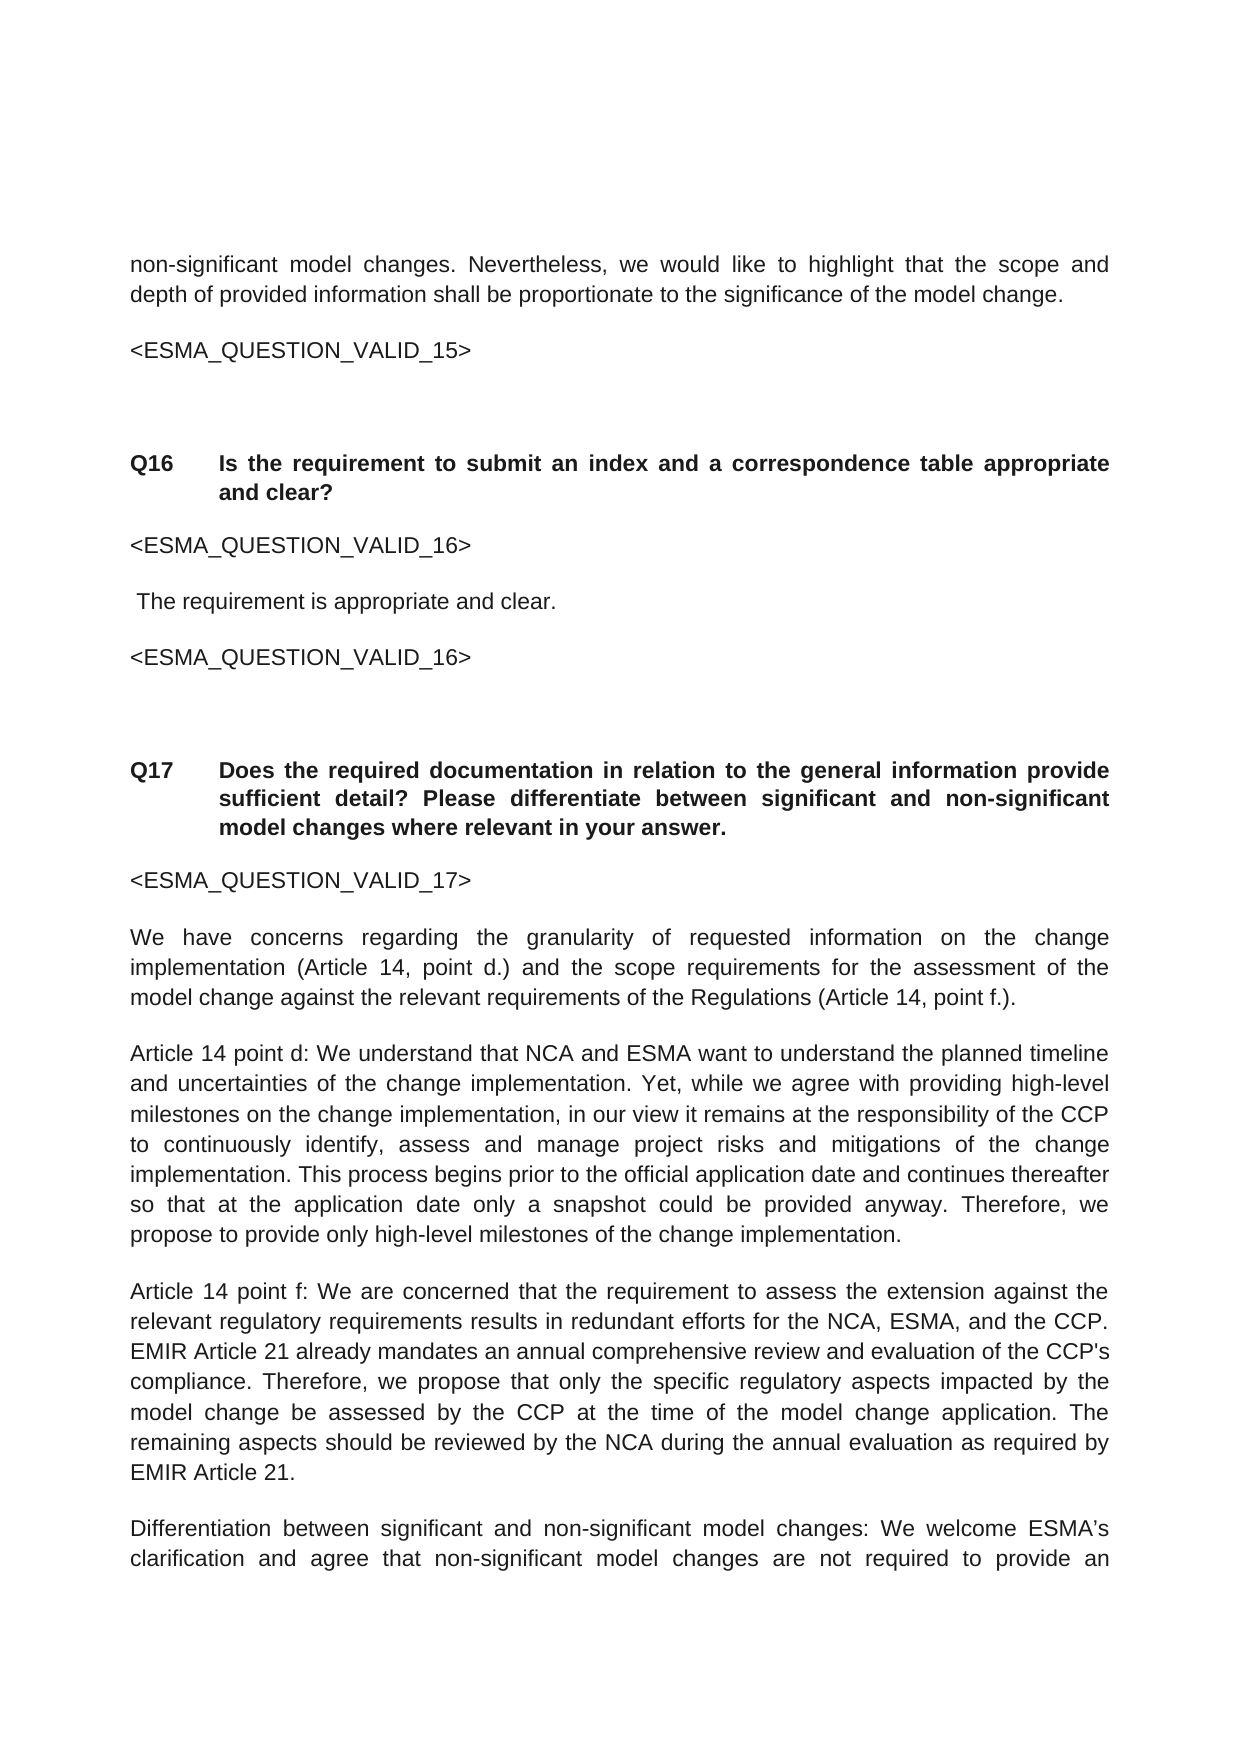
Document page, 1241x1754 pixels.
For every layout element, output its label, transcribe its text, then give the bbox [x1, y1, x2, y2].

text <ESMA_QUESTION_VALID_17> [130, 867, 1110, 893]
text Is the requirement to submit an index and a correspondence table appropriate and clear? [130, 450, 1110, 505]
text The requirement is appropriate and clear. [130, 588, 1110, 614]
text We have concerns regarding the granularity of requested information on the change implementation (Article 14, point d.) and the scope requirements for the assessment of the model change against the relevant requirements of the Regulations (Article 14, point f.). [130, 923, 1110, 1010]
text <ESMA_QUESTION_VALID_15> [130, 337, 1110, 364]
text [130, 251, 1110, 308]
text <ESMA_QUESTION_VALID_16> [130, 532, 1110, 558]
text Article 14 point d: We understand that NCA and ESMA want to understand the planned timeline and uncertainties of the change implementation. Yet, while we agree with providing high-level milestones on the change implementation, in our view it remains at the responsibility of the CCP to continuously identify, assess and manage project risks and mitigations of the change implementation. This process begins prior to the official application date and continues thereafter so that at the application date only a snapshot could be provided anyway. Therefore, we propose to provide only high-level milestones of the change implementation. [130, 1040, 1110, 1248]
text Article 14 point f: We are concerned that the requirement to assess the extension against the relevant regulatory requirements results in redundant efforts for the NCA, ESMA, and the CCP. EMIR Article 21 already mandates an annual comprehensive review and evaluation of the CCP's compliance. Therefore, we propose that only the specific regulatory aspects impacted by the model change be assessed by the CCP at the time of the model change application. The remaining aspects should be reviewed by the NCA during the annual evaluation as required by EMIR Article 21. [130, 1278, 1110, 1485]
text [130, 1515, 1110, 1572]
text <ESMA_QUESTION_VALID_16> [130, 644, 1110, 671]
text Does the required documentation in relation to the general information provide sufficient detail? Please differentiate between significant and non-significant model changes where relevant in your answer. [130, 757, 1110, 840]
